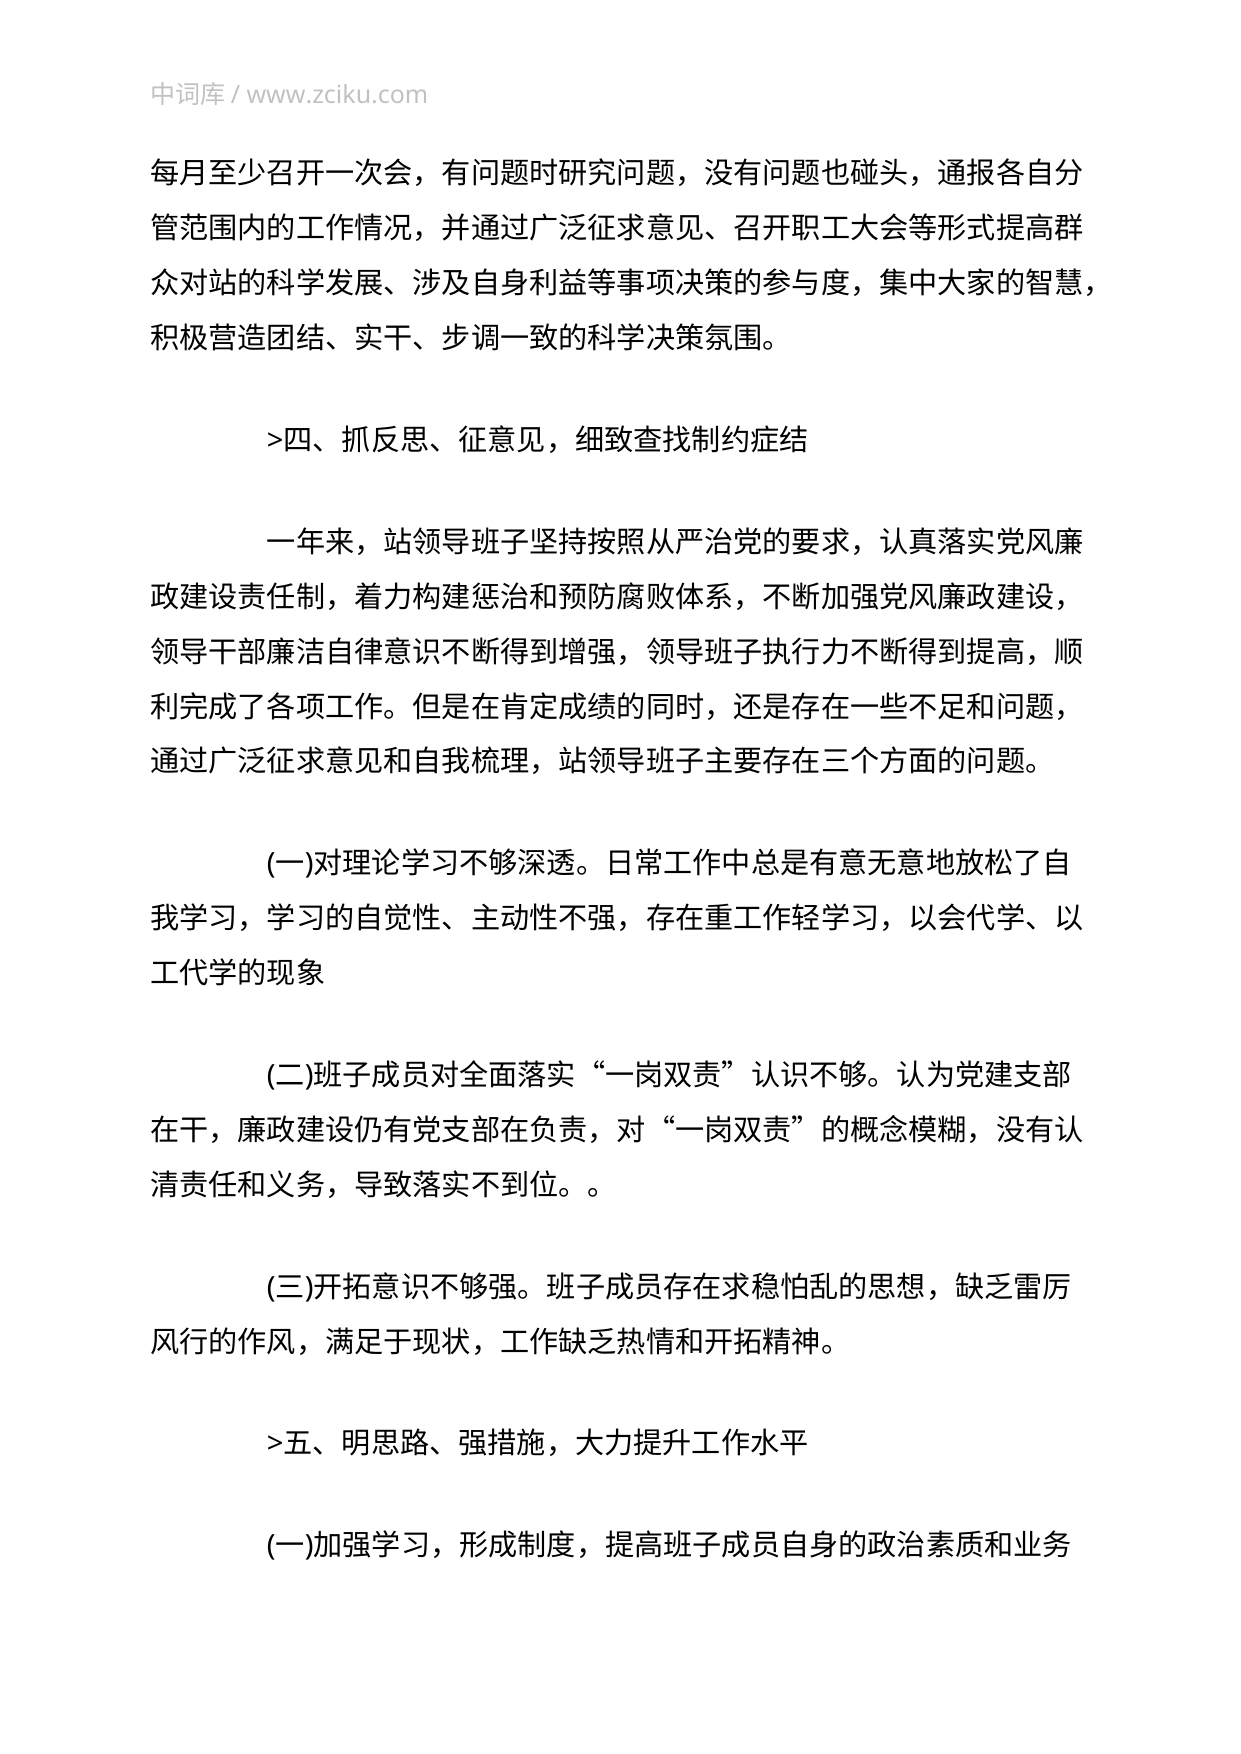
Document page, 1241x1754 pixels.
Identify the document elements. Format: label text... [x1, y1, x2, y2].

text >五、明思路、强措施，大力提升工作水平 [150, 1420, 1090, 1462]
text >四、抓反思、征意见，细致查找制约症结 [150, 416, 1090, 459]
text (一)对理论学习不够深透。日常工作中总是有意无意地放松了自我学习，学习的自觉性、主动性不强，存在重工作轻学习，以会代学、以工代学的现象 [150, 840, 1090, 992]
text (二)班子成员对全面落实“一岗双责”认识不够。认为党建支部在干，廉政建设仍有党支部在负责，对“一岗双责”的概念模糊，没有认清责任和义务，导致落实不到位。。 [150, 1051, 1090, 1204]
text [150, 150, 1090, 357]
text 一年来，站领导班子坚持按照从严治党的要求，认真落实党风廉政建设责任制，着力构建惩治和预防腐败体系，不断加强党风廉政建设，领导干部廉洁自律意识不断得到增强，领导班子执行力不断得到提高，顺利完成了各项工作。但是在肯定成绩的同时，还是存在一些不足和问题，通过广泛征求意见和自我梳理，站领导班子主要存在三个方面的问题。 [150, 518, 1090, 780]
text (三)开拓意识不够强。班子成员存在求稳怕乱的思想，缺乏雷厉风行的作风，满足于现状，工作缺乏热情和开拓精神。 [150, 1263, 1090, 1360]
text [150, 1522, 1090, 1564]
